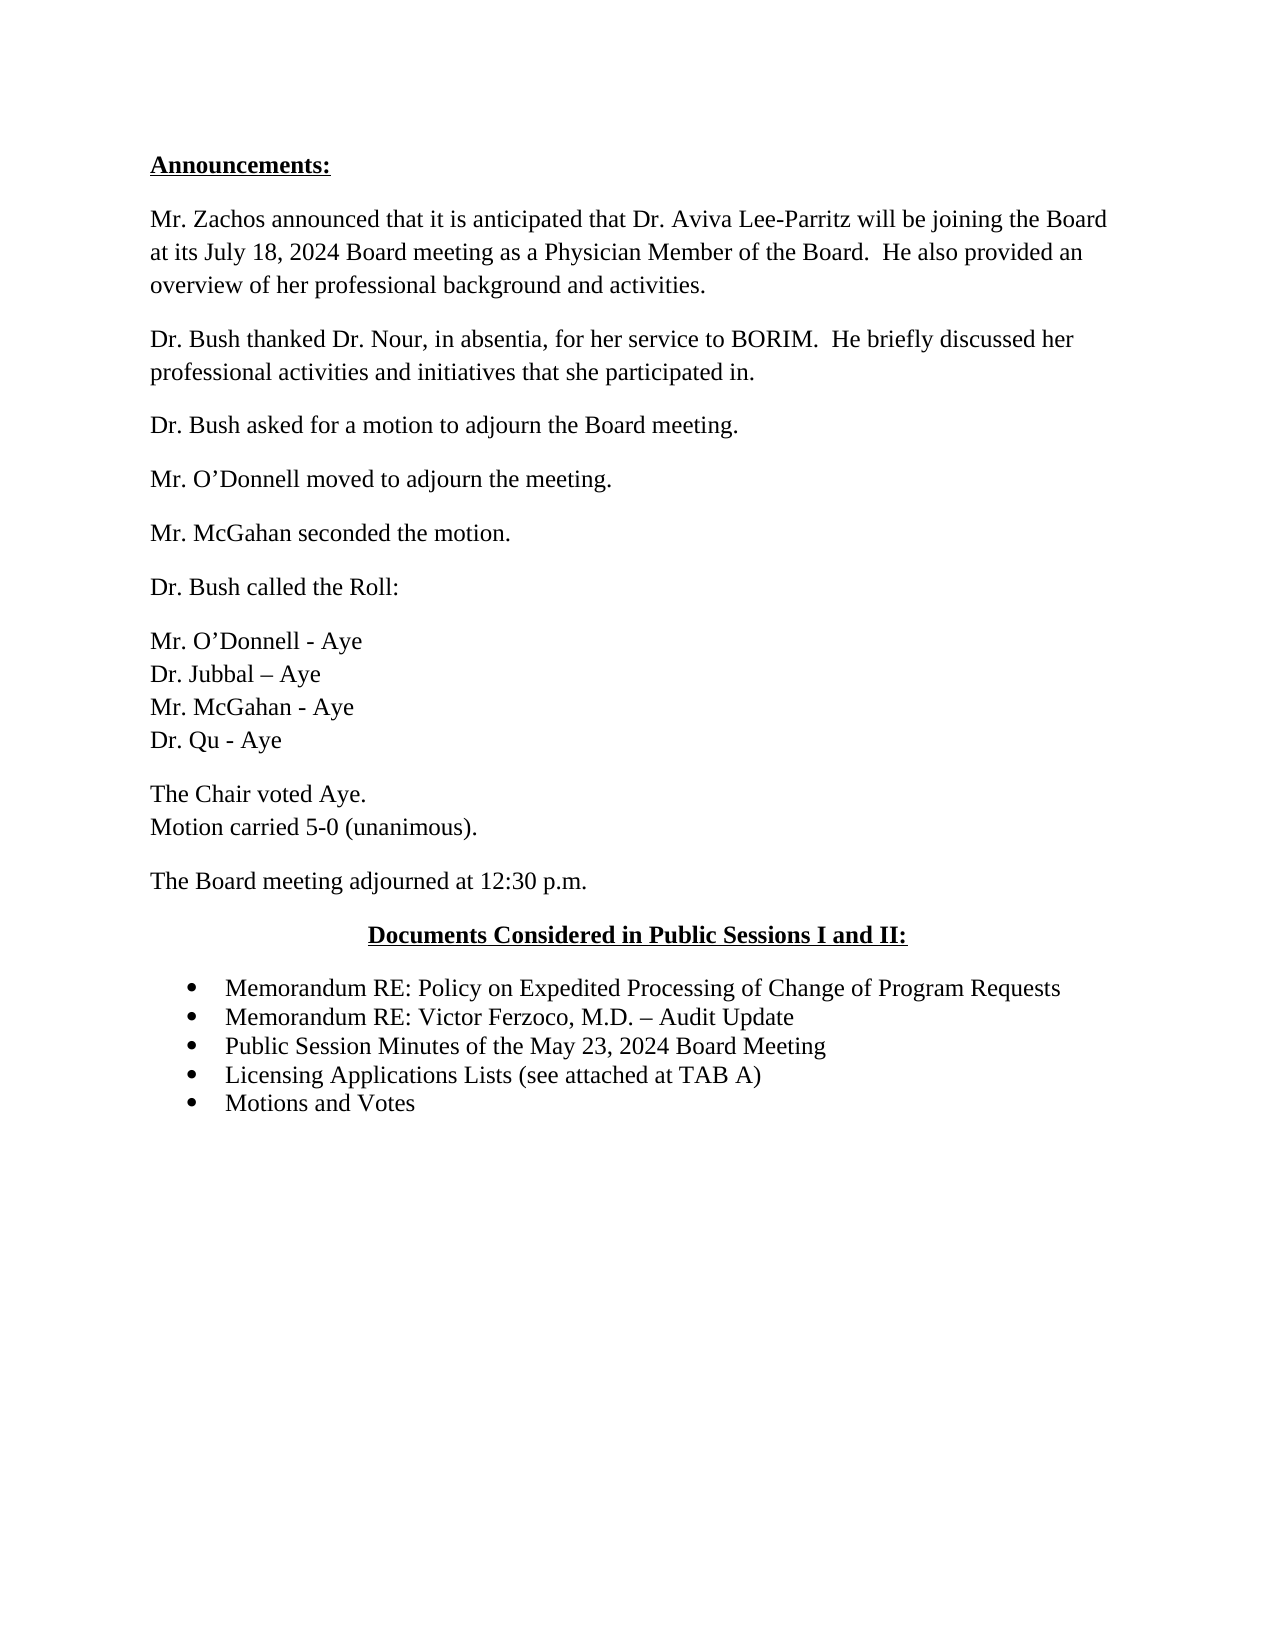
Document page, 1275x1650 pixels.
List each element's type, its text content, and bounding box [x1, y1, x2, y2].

text Dr. Bush called the Roll: [150, 572, 1125, 601]
text Dr. Bush thanked Dr. Nour, in absentia, for her service to BORIM. He briefly discussed her professional activities and initiatives that she participated in. [150, 324, 1125, 386]
text Mr. O’Donnell moved to adjourn the meeting. [150, 464, 1125, 493]
text Mr. O’Donnell - Aye Dr. Jubbal – Aye Mr. McGahan - Aye Dr. Qu - Aye [150, 626, 1125, 754]
text Dr. Bush asked for a motion to adjourn the Board meeting. [150, 411, 1125, 439]
list Licensing Applications Lists (see attached at TAB A) [187, 1060, 1125, 1088]
list Motions and Votes [187, 1088, 1125, 1117]
text Announcements: [150, 150, 1125, 179]
text Documents Considered in Public Sessions I and II: [150, 920, 1125, 948]
text The Chair voted Aye. Motion carried 5-0 (unanimous). [150, 779, 1125, 841]
list Memorandum RE: Victor Ferzoco, M.D. – Audit Update [187, 1002, 1125, 1031]
list Public Session Minutes of the May 23, 2024 Board Meeting [187, 1031, 1125, 1060]
text Mr. McGahan seconded the motion. [150, 518, 1125, 547]
list Memorandum RE: Policy on Expedited Processing of Change of Program Requests [187, 973, 1125, 1002]
text Mr. Zachos announced that it is anticipated that Dr. Aviva Lee-Parritz will be joining the Board at its July 18, 2024 Board meeting as a Physician Member of the Board. He also provided an overview of her professional background and activities. [150, 204, 1125, 299]
text The Board meeting adjourned at 12:30 p.m. [150, 866, 1125, 894]
